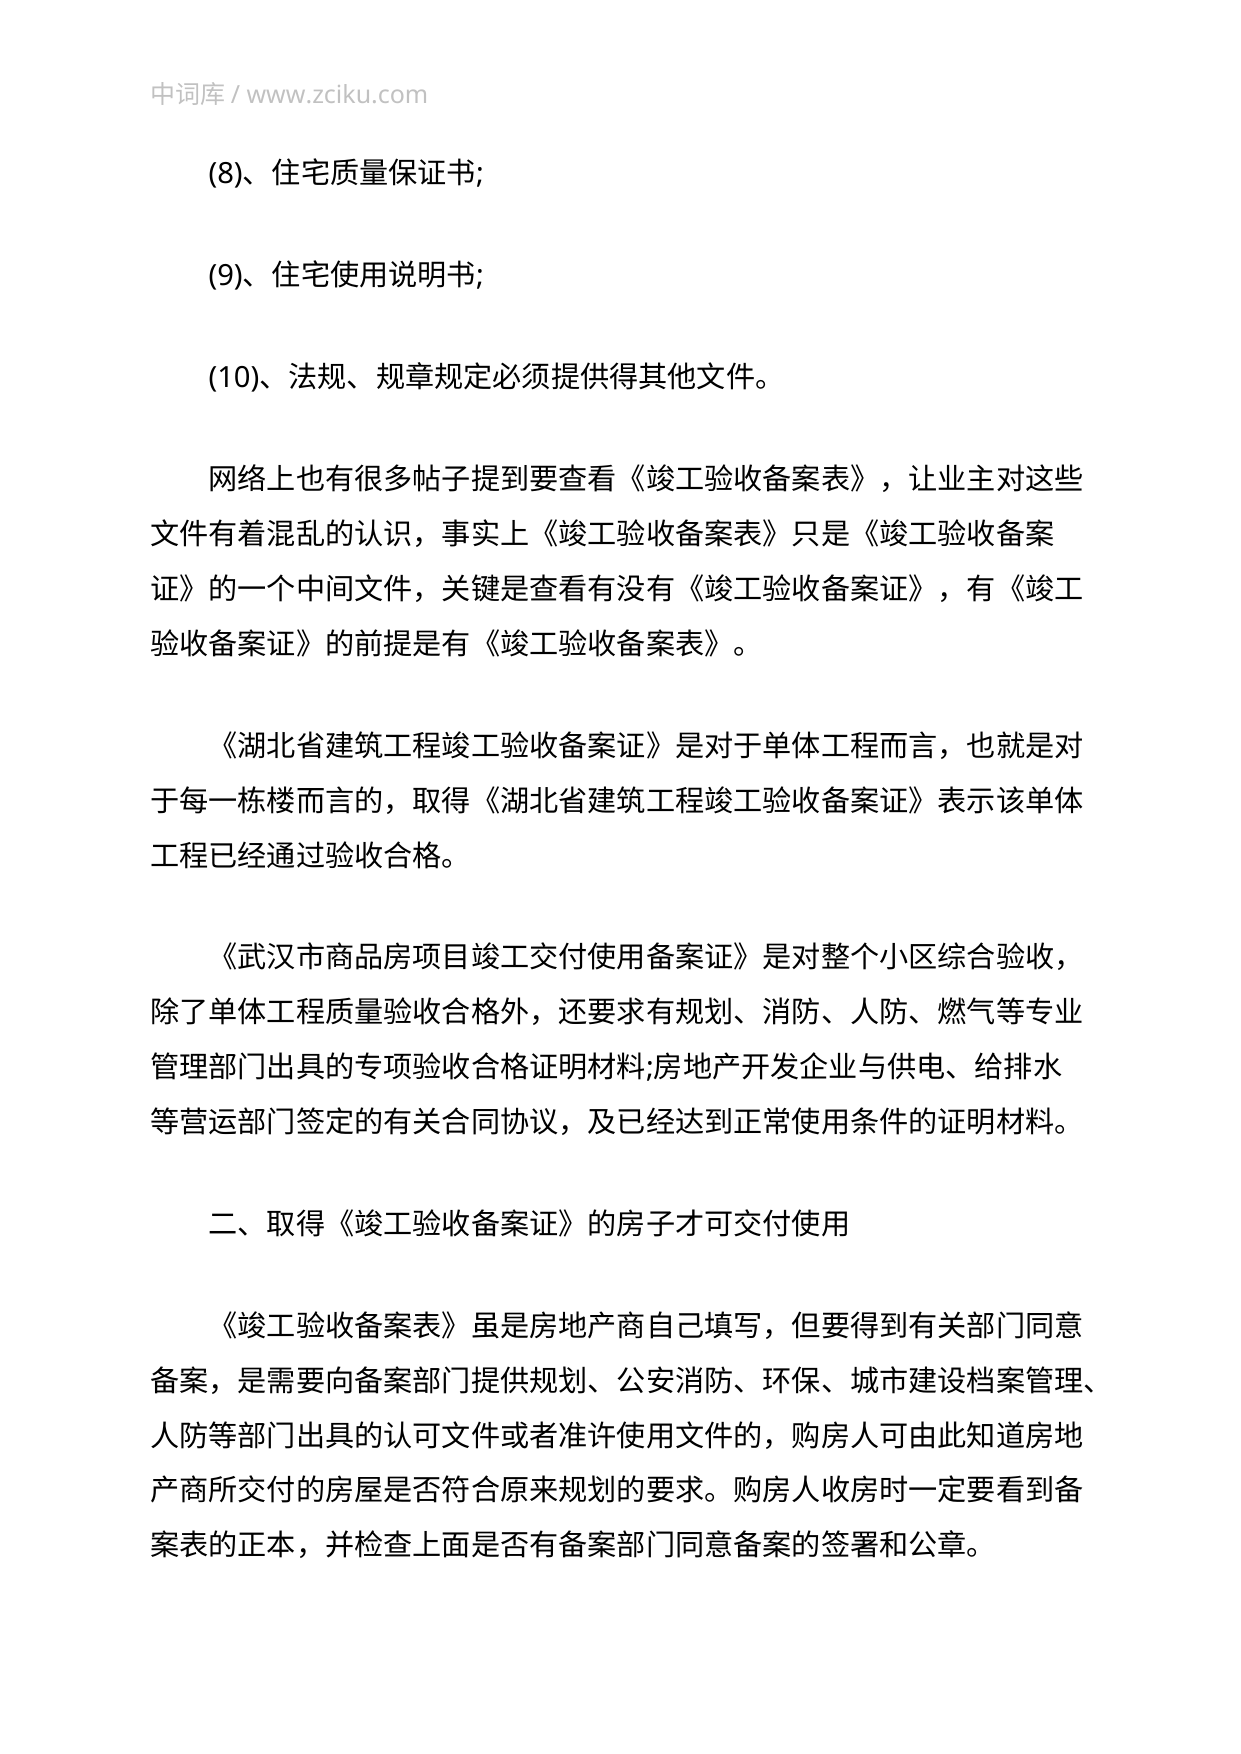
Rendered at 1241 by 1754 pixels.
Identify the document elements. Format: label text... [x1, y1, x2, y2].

text 二、取得《竣工验收备案证》的房子才可交付使用 [150, 1201, 1090, 1243]
text (8)、住宅质量保证书; [150, 150, 1090, 192]
text 《湖北省建筑工程竣工验收备案证》是对于单体工程而言，也就是对于每一栋楼而言的，取得《湖北省建筑工程竣工验收备案证》表示该单体工程已经通过验收合格。 [150, 722, 1090, 874]
text 《竣工验收备案表》虽是房地产商自己填写，但要得到有关部门同意备案，是需要向备案部门提供规划、公安消防、环保、城市建设档案管理、人防等部门出具的认可文件或者准许使用文件的，购房人可由此知道房地产商所交付的房屋是否符合原来规划的要求。购房人收房时一定要看到备案表的正本，并检查上面是否有备案部门同意备案的签署和公章。 [150, 1302, 1090, 1564]
text (9)、住宅使用说明书; [150, 252, 1090, 294]
text (10)、法规、规章规定必须提供得其他文件。 [150, 354, 1090, 396]
text 《武汉市商品房项目竣工交付使用备案证》是对整个小区综合验收，除了单体工程质量验收合格外，还要求有规划、消防、人防、燃气等专业管理部门出具的专项验收合格证明材料;房地产开发企业与供电、给排水等营运部门签定的有关合同协议，及已经达到正常使用条件的证明材料。 [150, 934, 1090, 1141]
text 网络上也有很多帖子提到要查看《竣工验收备案表》，让业主对这些文件有着混乱的认识，事实上《竣工验收备案表》只是《竣工验收备案证》的一个中间文件，关键是查看有没有《竣工验收备案证》，有《竣工验收备案证》的前提是有《竣工验收备案表》。 [150, 456, 1090, 663]
